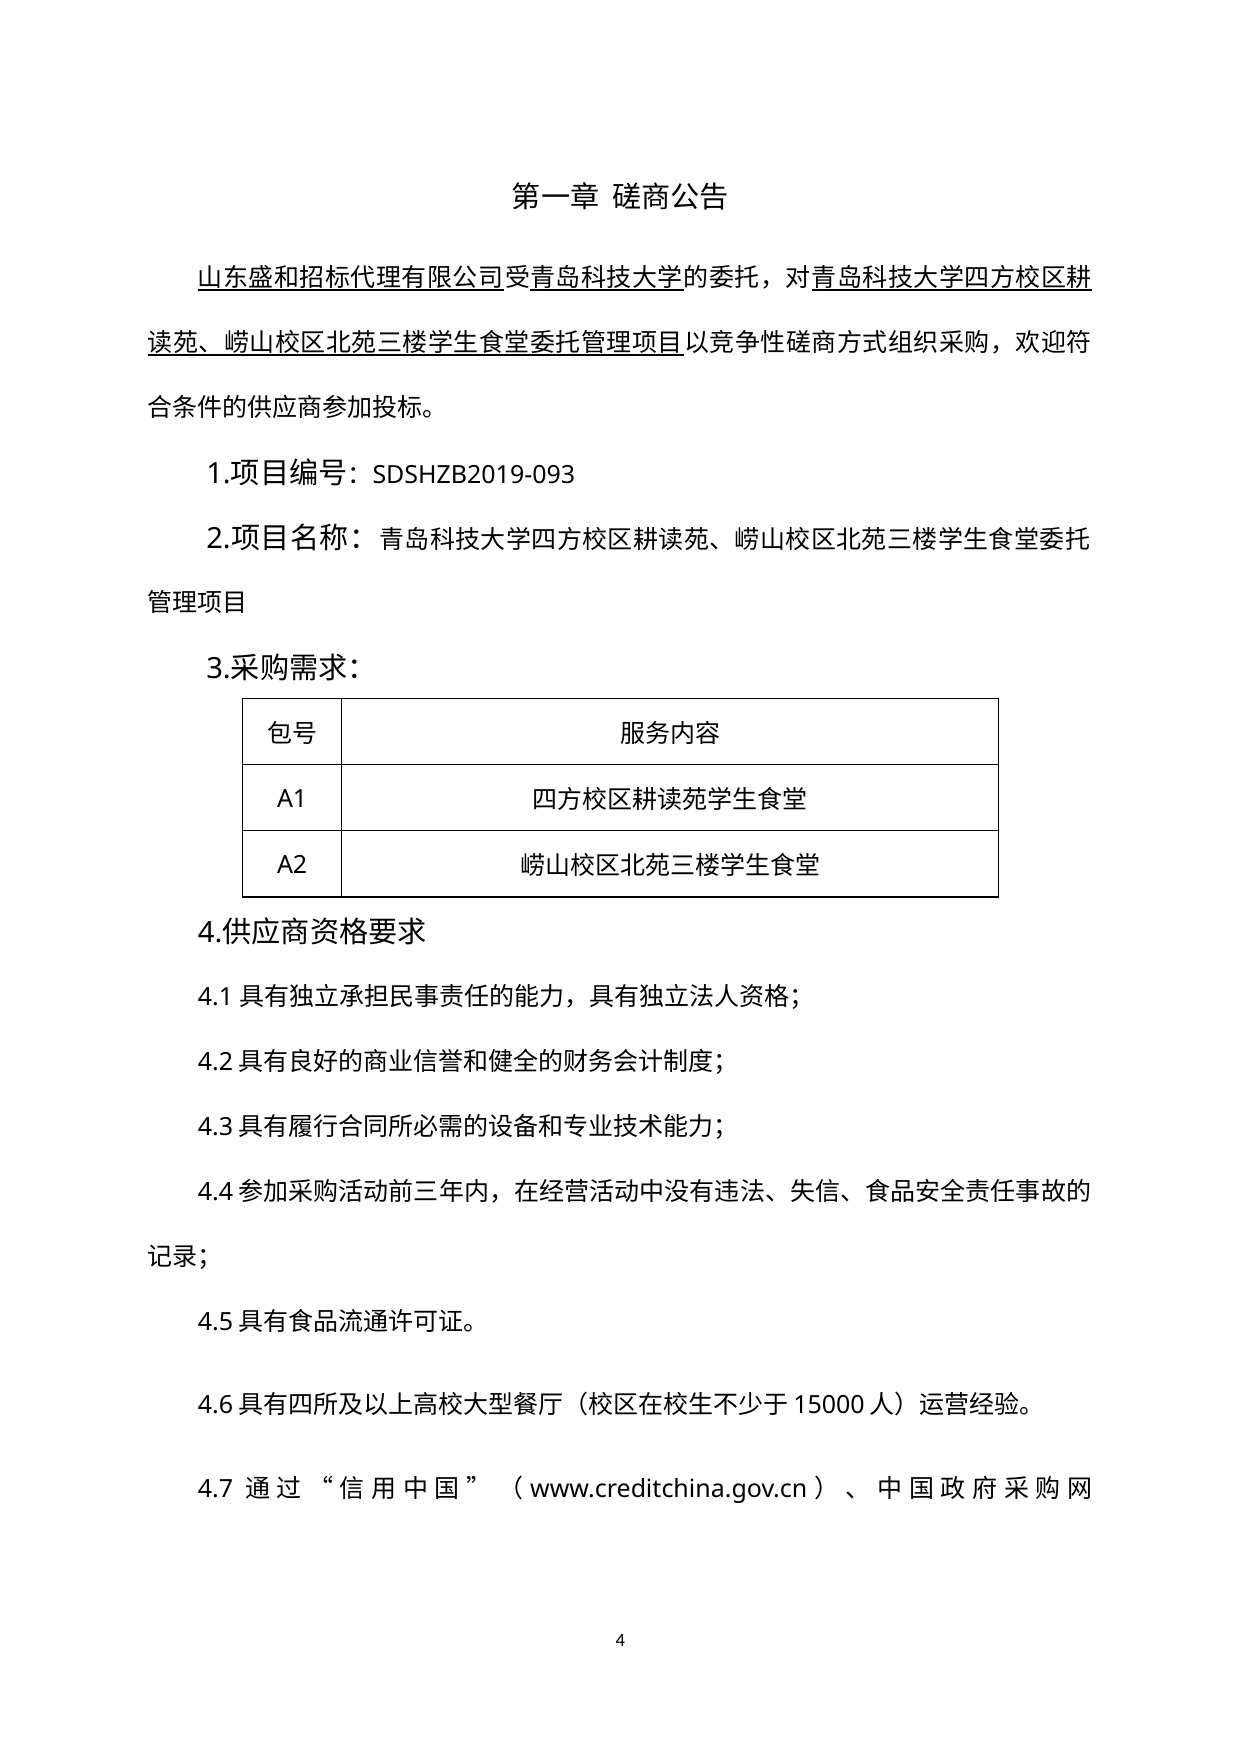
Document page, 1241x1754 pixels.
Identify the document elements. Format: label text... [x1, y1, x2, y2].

text 4.2具有良好的商业信誉和健全的财务会计制度； [148, 1027, 1092, 1092]
text 4.3具有履行合同所必需的设备和专业技术能力； [148, 1092, 1092, 1157]
text 4.5具有食品流通许可证。 [148, 1287, 1092, 1352]
text 4.1 具有独立承担民事责任的能力，具有独立法人资格； [148, 962, 1092, 1027]
table_cell A2 [243, 831, 341, 896]
text 3.采购需求： [148, 633, 1092, 698]
text 第一章 磋商公告 [148, 162, 1092, 227]
table_cell A1 [243, 765, 341, 830]
text 1.项目编号：SDSHZB2019-093 [148, 438, 1092, 503]
text 4.4参加采购活动前三年内，在经营活动中没有违法、失信、食品安全责任事故的记录； [148, 1157, 1092, 1287]
text 4.6具有四所及以上高校大型餐厅（校区在校生不少于15000人）运营经验。 [148, 1371, 1092, 1436]
table_header 服务内容 [342, 699, 998, 764]
text 山东盛和招标代理有限公司受青岛科技大学的委托，对青岛科技大学四方校区耕读苑、崂山校区北苑三楼学生食堂委托管理项目以竞争性磋商方式组织采购，欢迎符合条件的供应商参加投标。 [148, 243, 1092, 438]
table_cell 四方校区耕读苑学生食堂 [342, 765, 998, 830]
table_cell 崂山校区北苑三楼学生食堂 [342, 831, 998, 896]
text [148, 1454, 1092, 1519]
text 4.供应商资格要求 [148, 897, 1092, 962]
text 2.项目名称：青岛科技大学四方校区耕读苑、崂山校区北苑三楼学生食堂委托管理项目 [148, 503, 1092, 633]
table_header 包号 [243, 699, 341, 764]
